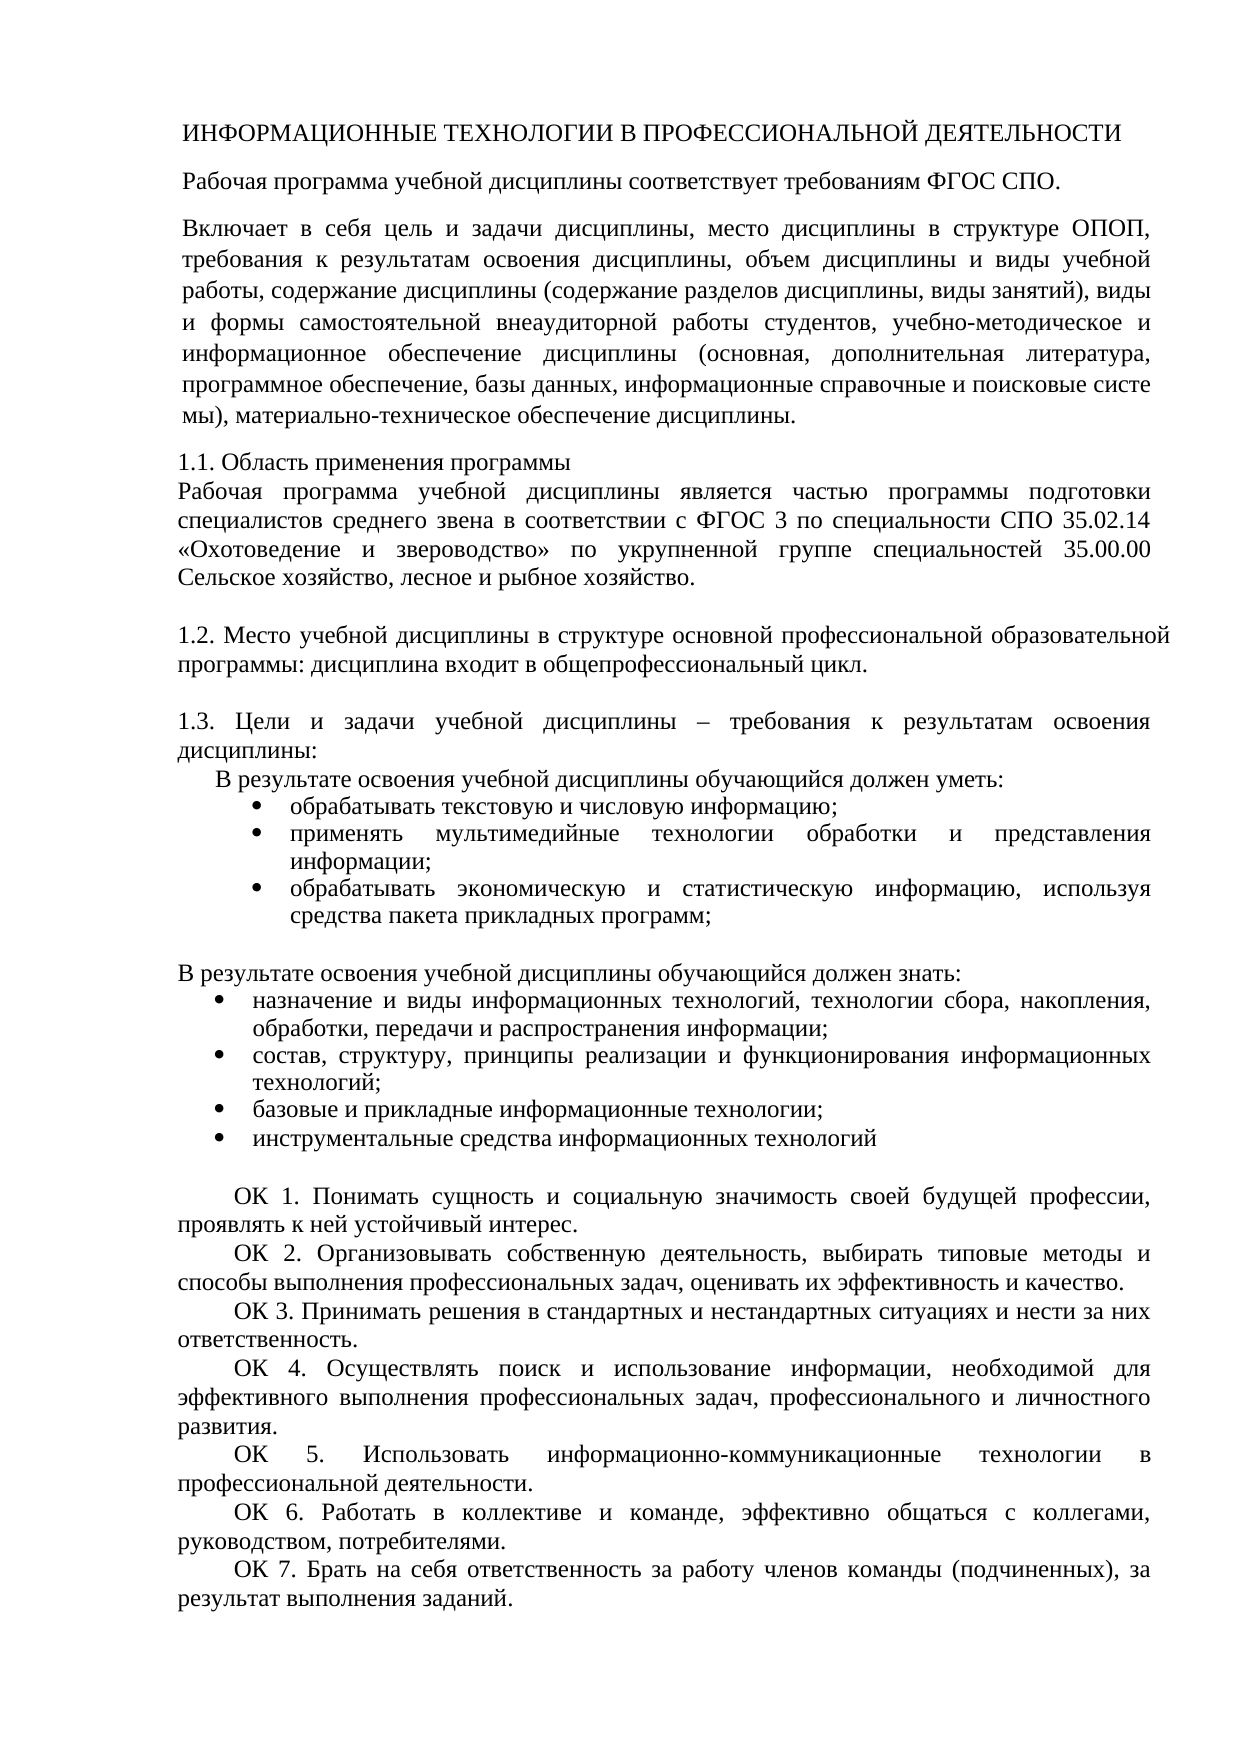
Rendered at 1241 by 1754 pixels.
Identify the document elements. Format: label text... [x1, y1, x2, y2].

text ОК 7. Брать на себя ответственность за работу членов команды (подчиненных), за результат выполнения заданий. [177, 1554, 1152, 1612]
text Включает в себя цель и задачи дисциплины, место дисциплины в структуре ОПОП, требования к результатам освоения дисциплины, объем дисциплины и виды учебной работы, содержание дисциплины (содержание разделов дисциплины, виды занятий), виды и формы самостоятельной внеаудиторной работы студентов, учебно-методическое и информационное обеспечение дисциплины (основная, дополнительная литература, программное обеспечение, базы данных, информационные справочные и поисковые систе мы), материально-техническое обеспечение дисциплины. [182, 213, 1152, 428]
list обрабатывать текстовую и числовую информацию; [252, 792, 1152, 820]
list состав, структуру, принципы реализации и функционирования информационных технологий; [215, 1041, 1152, 1096]
text ОК 1. Понимать сущность и социальную значимость своей будущей профессии, проявлять к ней устойчивый интерес. [177, 1181, 1152, 1238]
list применять мультимедийные технологии обработки и представления информации; [252, 820, 1152, 874]
text Рабочая программа учебной дисциплины является частью программы подготовки специалистов среднего звена в соответствии с ФГОС 3 по специальности СПО 35.02.14 «Охотоведение и звероводство» по укрупненной группе специальностей 35.00.00 Сельское хозяйство, лесное и рыбное хозяйство. [177, 476, 1152, 591]
list обрабатывать экономическую и статистическую информацию, используя средства пакета прикладных программ; [252, 874, 1152, 929]
text ОК 3. Принимать решения в стандартных и нестандартных ситуациях и нести за них ответственность. [177, 1296, 1152, 1353]
list базовые и прикладные информационные технологии; [215, 1096, 1152, 1123]
text ОК 2. Организовывать собственную деятельность, выбирать типовые методы и способы выполнения профессиональных задач, оценивать их эффективность и качество. [177, 1238, 1152, 1296]
text В результате освоения учебной дисциплины обучающийся должен знать: [177, 958, 1152, 987]
text В результате освоения учебной дисциплины обучающийся должен уметь: [215, 764, 1152, 792]
text ИНФОРМАЦИОННЫЕ ТЕХНОЛОГИИ В ПРОФЕССИОНАЛЬНОЙ ДЕЯТЕЛЬНОСТИ [182, 118, 1152, 147]
text ОК 4. Осуществлять поиск и использование информации, необходимой для эффективного выполнения профессиональных задач, профессионального и личностного развития. [177, 1353, 1152, 1439]
text ОК 5. Использовать информационно-коммуникационные технологии в профессиональной деятельности. [177, 1439, 1152, 1497]
text 1.1. Область применения программы [177, 447, 1171, 476]
list инструментальные средства информационных технологий [215, 1123, 1152, 1152]
text 1.3. Цели и задачи учебной дисциплины – требования к результатам освоения дисциплины: [177, 706, 1152, 764]
text 1.2. Место учебной дисциплины в структуре основной профессиональной образовательной программы: дисциплина входит в общепрофессиональный цикл. [177, 620, 1171, 677]
text ОК 6. Работать в коллективе и команде, эффективно общаться с коллегами, руководством, потребителями. [177, 1497, 1152, 1554]
list назначение и виды информационных технологий, технологии сбора, накопления, обработки, передачи и распространения информации; [215, 987, 1152, 1041]
text Рабочая программа учебной дисциплины соответствует требованиям ФГОС СПО. [182, 166, 1152, 194]
